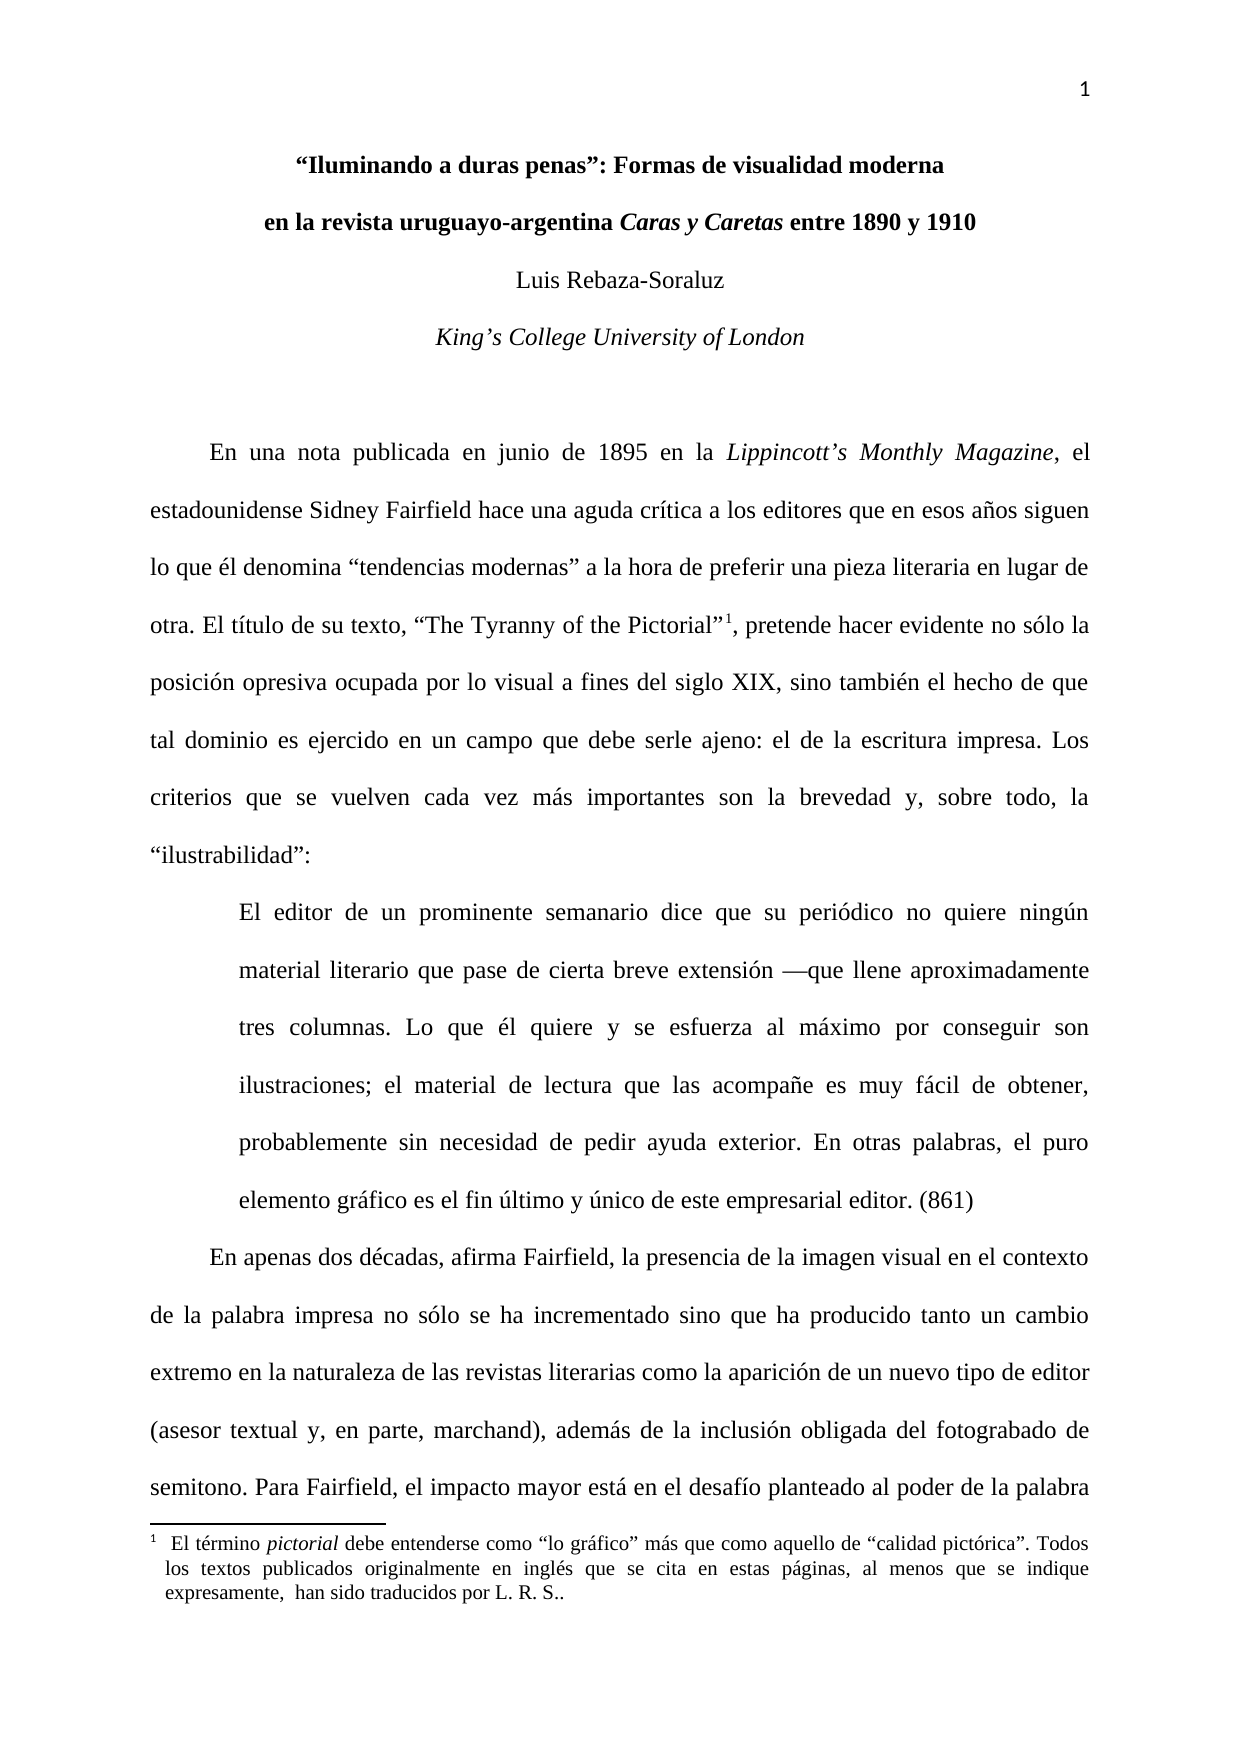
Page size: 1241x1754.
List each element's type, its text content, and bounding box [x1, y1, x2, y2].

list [150, 1242, 1090, 1501]
list “Iluminando a duras penas”: Formas de visualidad moderna [150, 150, 1090, 179]
list en la revista uruguayo-argentina Caras y Caretas entre 1890 y 1910 [150, 207, 1090, 236]
text King’s College University of London [150, 322, 1090, 351]
text Luis Rebaza-Soraluz [150, 265, 1090, 294]
list En una nota publicada en junio de 1895 en la Lippincott’s Monthly Magazine, el estadounidense Sidney Fairfield hace una aguda crítica a los editores que en esos años siguen lo que él denomina “tendencias modernas” a la hora de preferir una pieza literaria en lugar de otra. El título de su texto, “The Tyranny of the Pictorial”, pretende hacer evidente no sólo la posición opresiva ocupada por lo visual a fines del siglo XIX, sino también el hecho de que tal dominio es ejercido en un campo que debe serle ajeno: el de la escritura impresa. Los criterios que se vuelven cada vez más importantes son la brevedad y, sobre todo, la “ilustrabilidad”: [150, 437, 1090, 869]
list El editor de un prominente semanario dice que su periódico no quiere ningún material literario que pase de cierta breve extensión —que llene aproximadamente tres columnas. Lo que él quiere y se esfuerza al máximo por conseguir son ilustraciones; el material de lectura que las acompañe es muy fácil de obtener, probablemente sin necesidad de pedir ayuda exterior. En otras palabras, el puro elemento gráfico es el fin último y único de este empresarial editor. (861) [239, 897, 1090, 1214]
